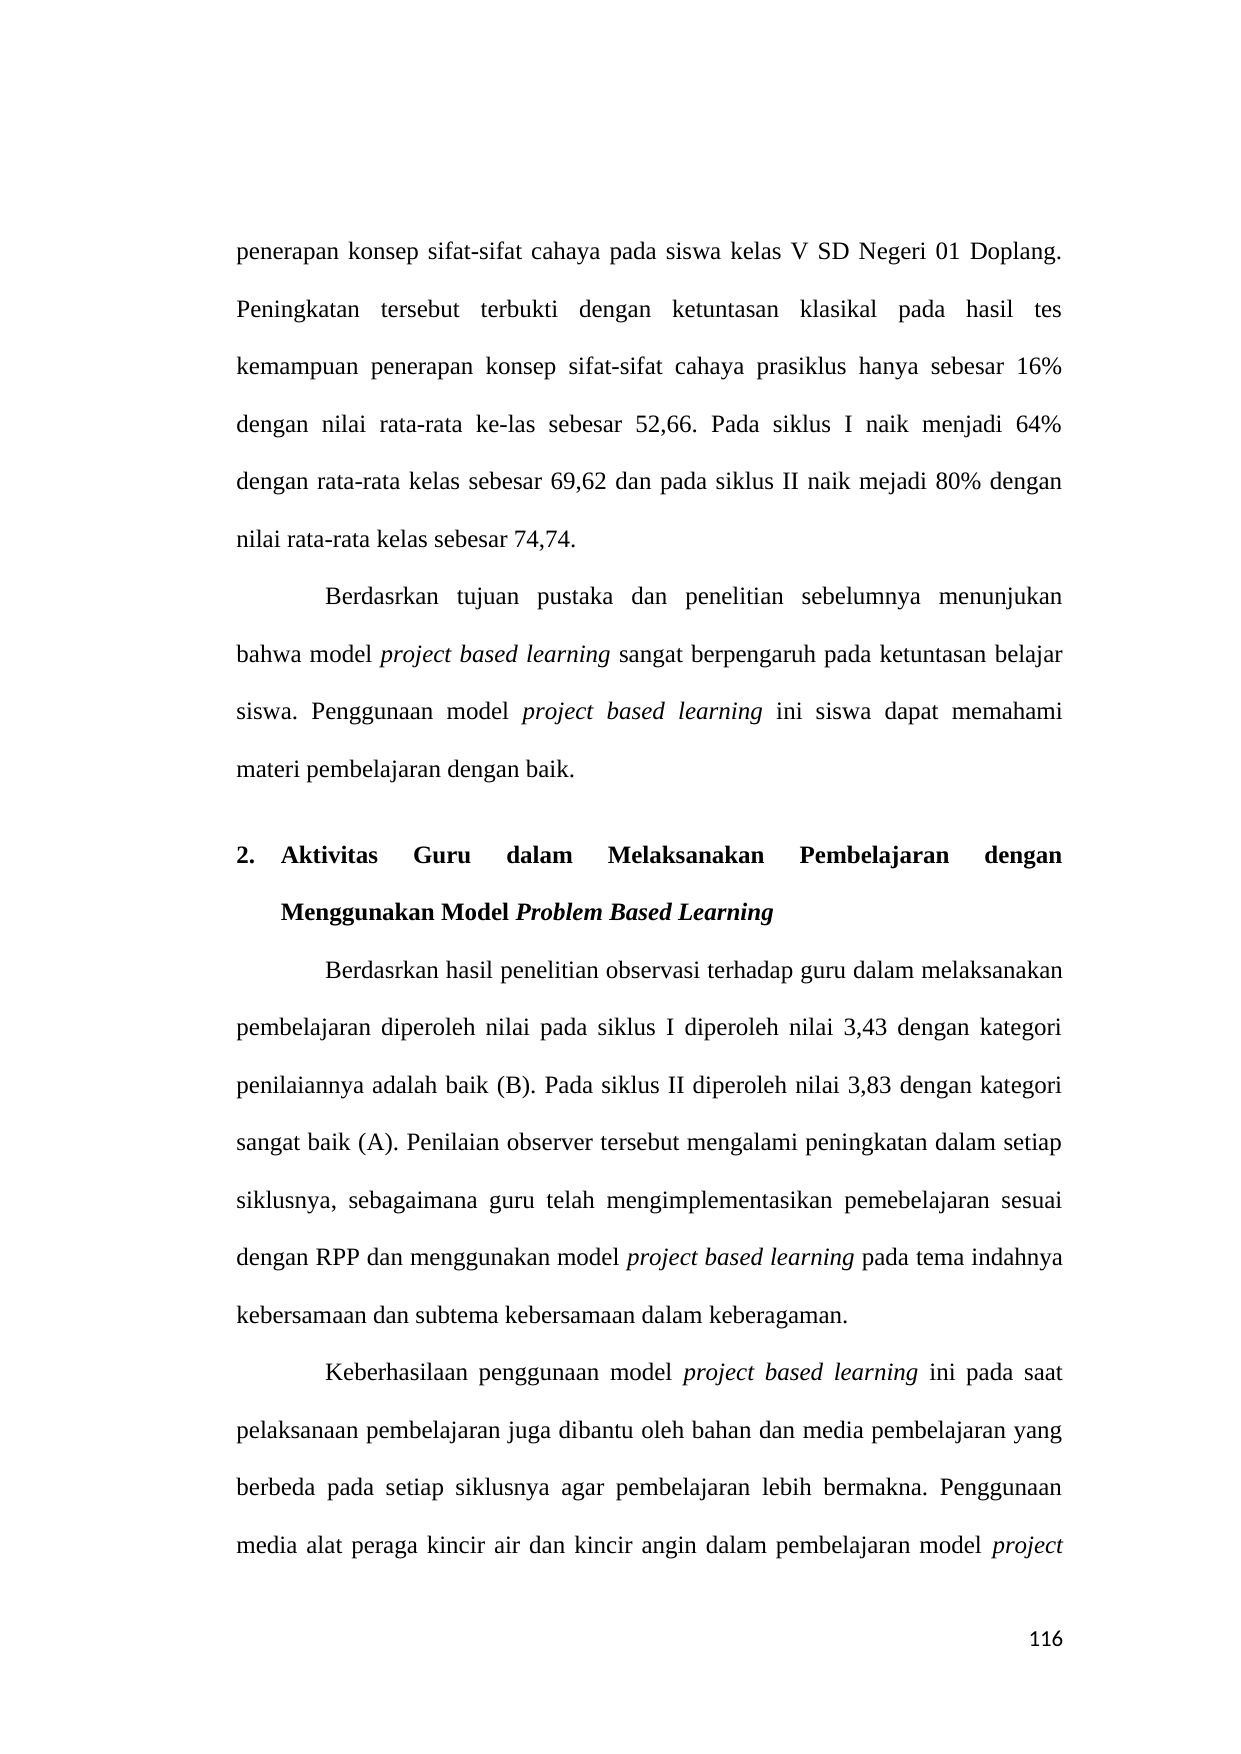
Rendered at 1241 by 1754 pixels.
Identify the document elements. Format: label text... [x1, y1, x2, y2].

list Berdasrkan hasil penelitian observasi terhadap guru dalam melaksanakan pembelajaran diperoleh nilai pada siklus I diperoleh nilai 3,43 dengan kategori penilaiannya adalah baik (B). Pada siklus II diperoleh nilai 3,83 dengan kategori sangat baik (A). Penilaian observer tersebut mengalami peningkatan dalam setiap siklusnya, sebagaimana guru telah mengimplementasikan pemebelajaran sesuai dengan RPP dan menggunakan model project based learning pada tema indahnya kebersamaan dan subtema kebersamaan dalam keberagaman. [236, 955, 1063, 1329]
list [236, 236, 1063, 552]
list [236, 1357, 1063, 1559]
list Aktivitas Guru dalam Melaksanakan Pembelajaran dengan Menggunakan Model Problem Based Learning [236, 840, 1063, 926]
list Berdasrkan tujuan pustaka dan penelitian sebelumnya menunjukan bahwa model project based learning sangat berpengaruh pada ketuntasan belajar siswa. Penggunaan model project based learning ini siswa dapat memahami materi pembelajaran dengan baik. [236, 581, 1063, 782]
